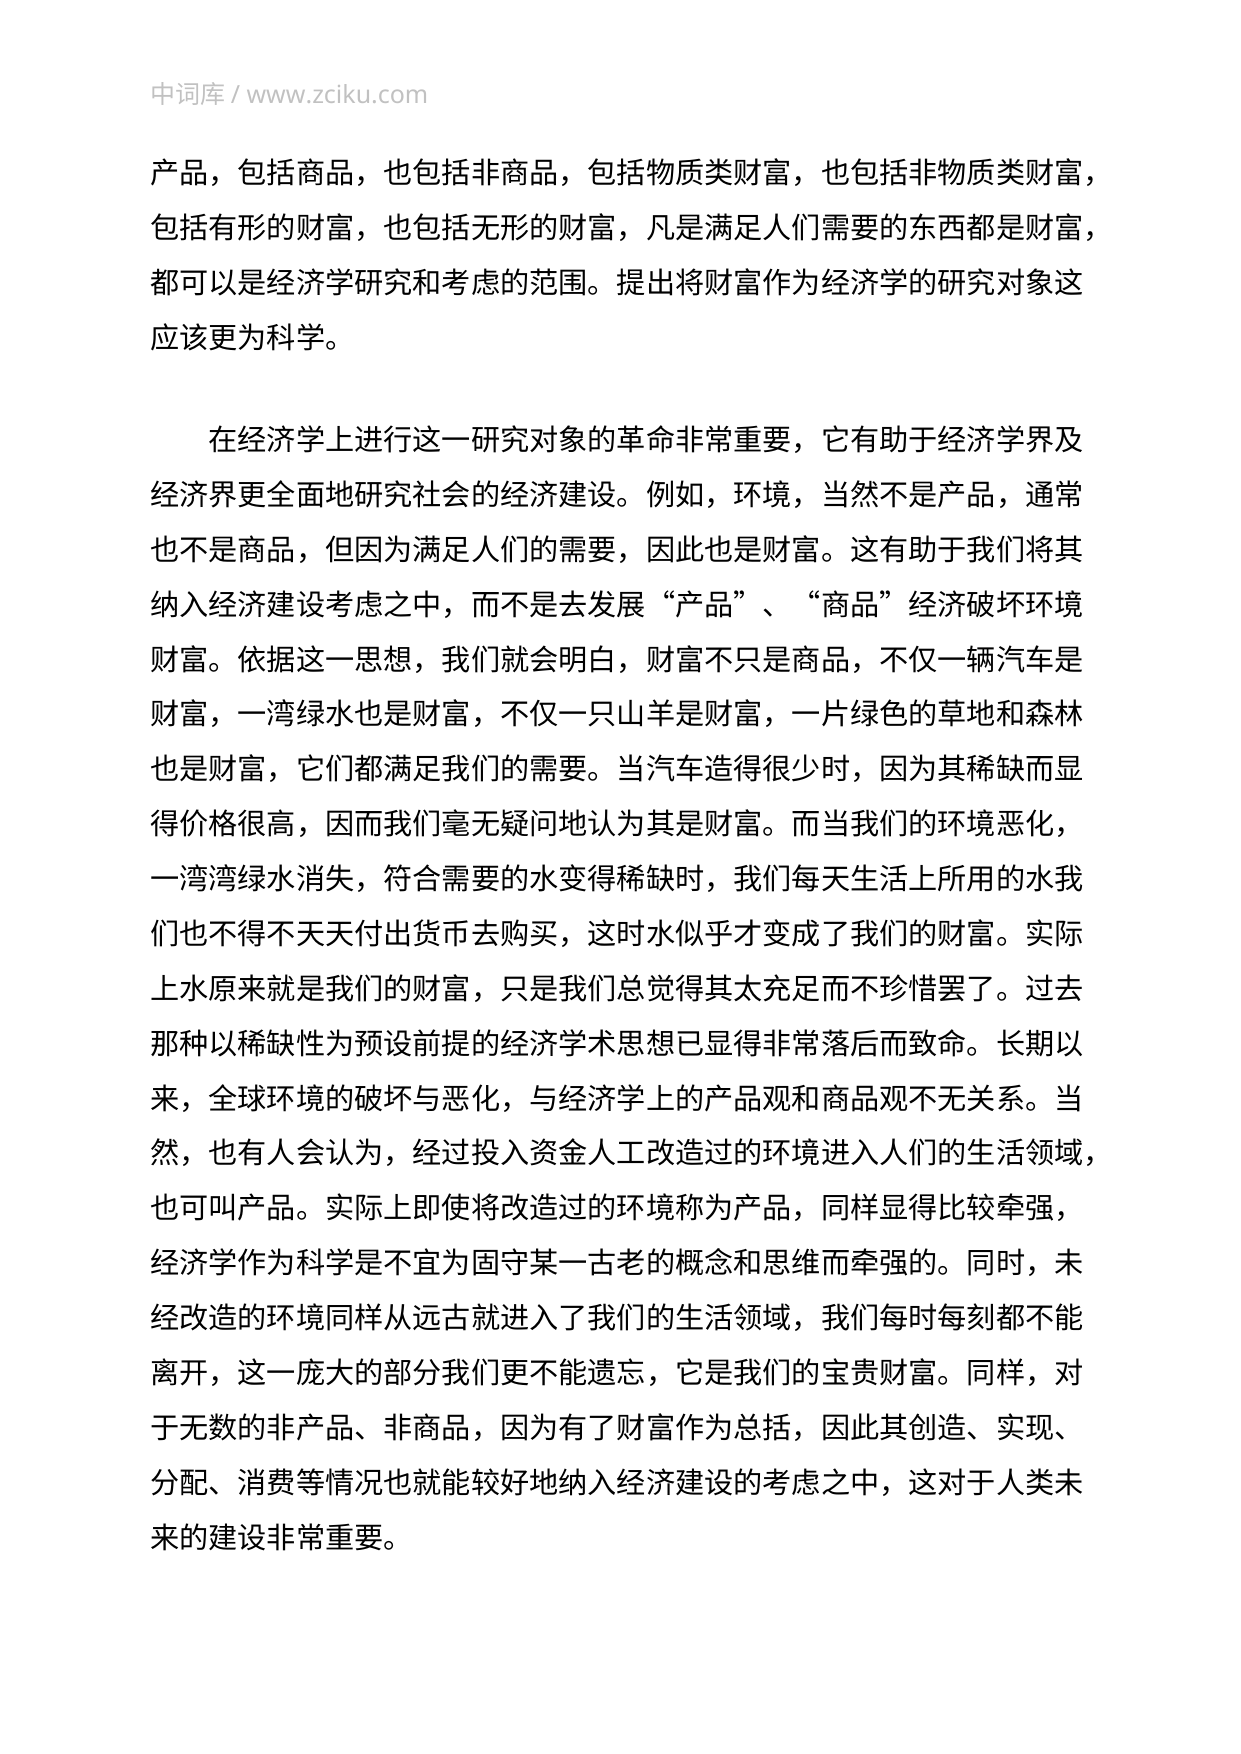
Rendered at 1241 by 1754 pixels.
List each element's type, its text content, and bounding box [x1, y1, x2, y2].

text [150, 150, 1090, 357]
text 在经济学上进行这一研究对象的革命非常重要，它有助于经济学界及经济界更全面地研究社会的经济建设。例如，环境，当然不是产品，通常也不是商品，但因为满足人们的需要，因此也是财富。这有助于我们将其纳入经济建设考虑之中，而不是去发展“产品”、“商品”经济破坏环境财富。依据这一思想，我们就会明白，财富不只是商品，不仅一辆汽车是财富，一湾绿水也是财富，不仅一只山羊是财富，一片绿色的草地和森林也是财富，它们都满足我们的需要。当汽车造得很少时，因为其稀缺而显得价格很高，因而我们毫无疑问地认为其是财富。而当我们的环境恶化，一湾湾绿水消失，符合需要的水变得稀缺时，我们每天生活上所用的水我们也不得不天天付出货币去购买，这时水似乎才变成了我们的财富。实际上水原来就是我们的财富，只是我们总觉得其太充足而不珍惜罢了。过去那种以稀缺性为预设前提的经济学术思想已显得非常落后而致命。长期以来，全球环境的破坏与恶化，与经济学上的产品观和商品观不无关系。当然，也有人会认为，经过投入资金人工改造过的环境进入人们的生活领域，也可叫产品。实际上即使将改造过的环境称为产品，同样显得比较牵强，经济学作为科学是不宜为固守某一古老的概念和思维而牵强的。同时，未经改造的环境同样从远古就进入了我们的生活领域，我们每时每刻都不能离开，这一庞大的部分我们更不能遗忘，它是我们的宝贵财富。同样，对于无数的非产品、非商品，因为有了财富作为总括，因此其创造、实现、分配、消费等情况也就能较好地纳入经济建设的考虑之中，这对于人类未来的建设非常重要。 [150, 416, 1090, 1557]
